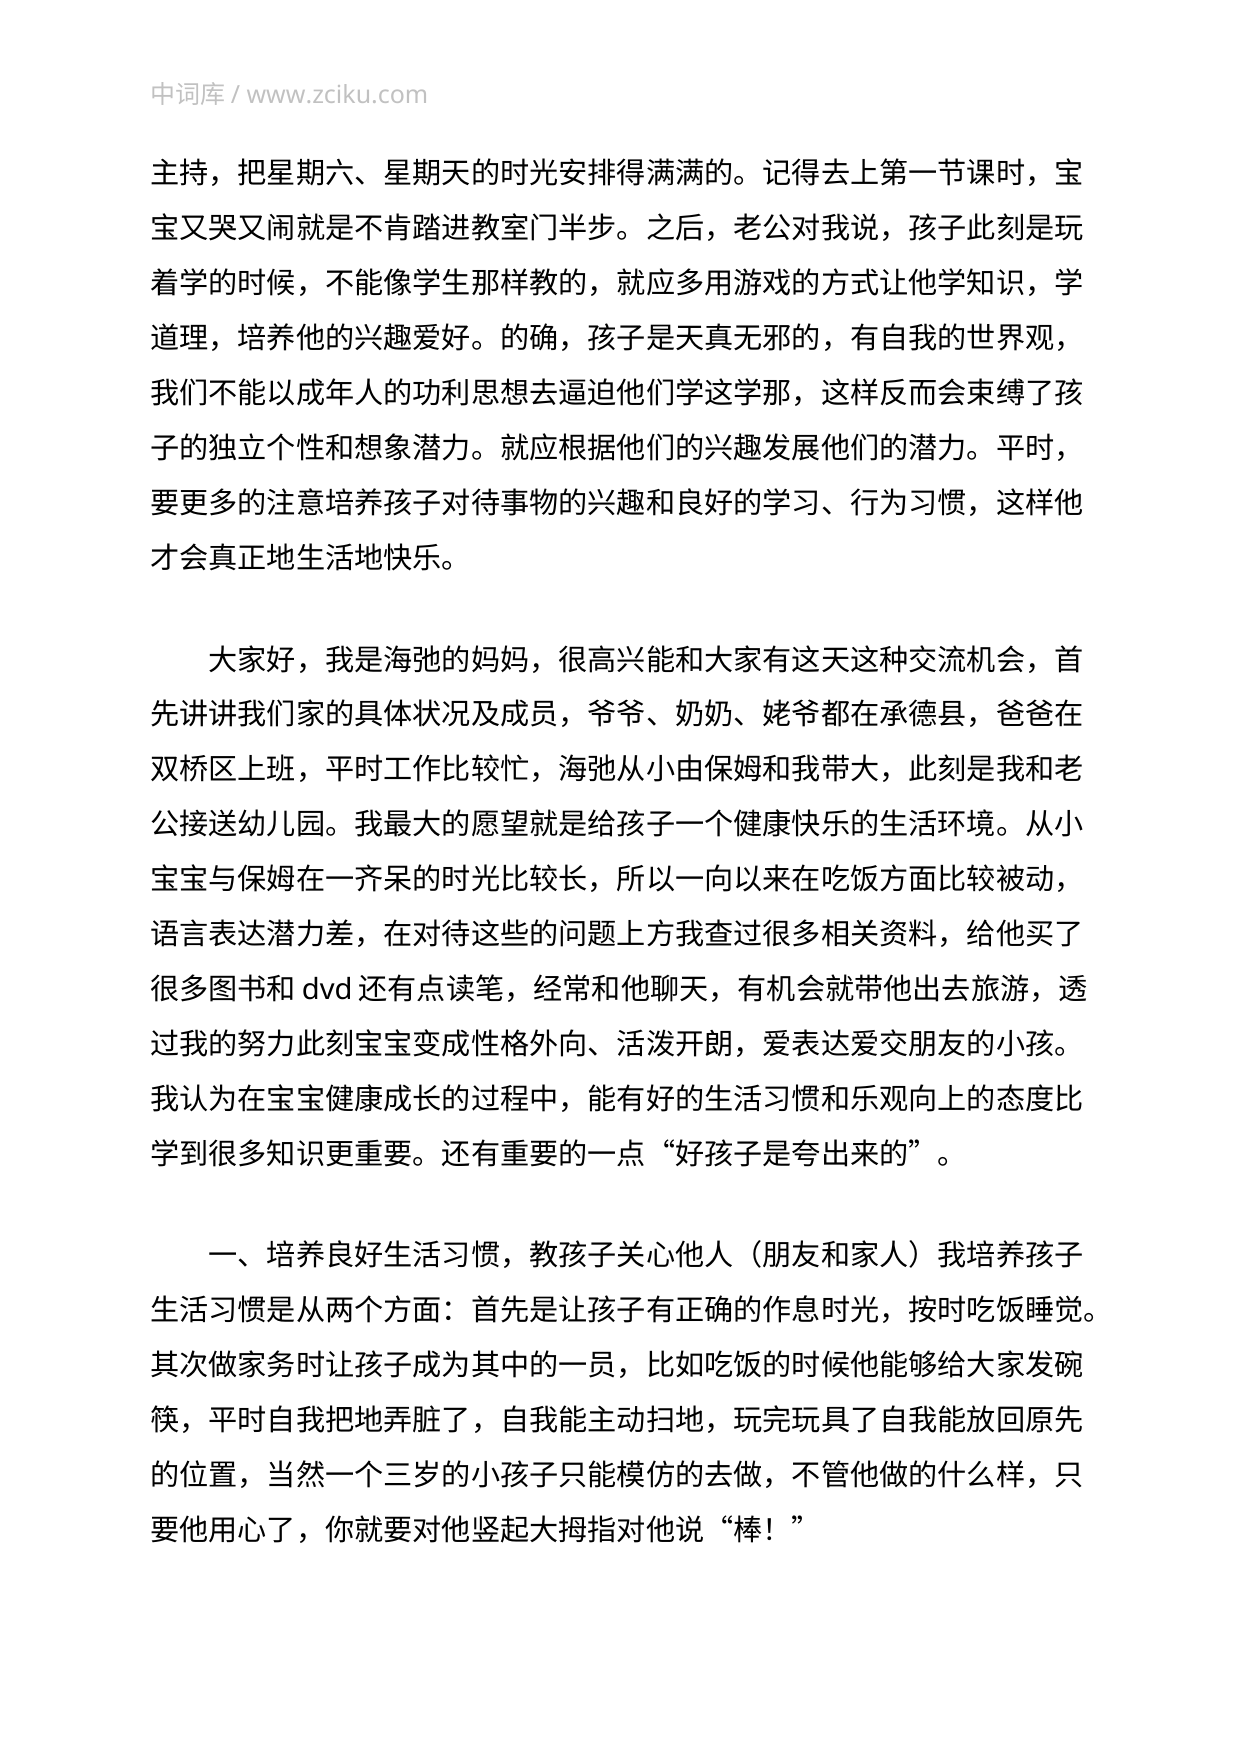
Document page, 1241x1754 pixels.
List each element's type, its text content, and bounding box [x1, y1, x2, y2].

text 一、培养良好生活习惯，教孩子关心他人（朋友和家人）我培养孩子生活习惯是从两个方面：首先是让孩子有正确的作息时光，按时吃饭睡觉。其次做家务时让孩子成为其中的一员，比如吃饭的时候他能够给大家发碗筷，平时自我把地弄脏了，自我能主动扫地，玩完玩具了自我能放回原先的位置，当然一个三岁的小孩子只能模仿的去做，不管他做的什么样，只要他用心了，你就要对他竖起大拇指对他说“棒！” [150, 1232, 1090, 1549]
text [150, 150, 1090, 577]
text 大家好，我是海弛的妈妈，很高兴能和大家有这天这种交流机会，首先讲讲我们家的具体状况及成员，爷爷、奶奶、姥爷都在承德县，爸爸在双桥区上班，平时工作比较忙，海弛从小由保姆和我带大，此刻是我和老公接送幼儿园。我最大的愿望就是给孩子一个健康快乐的生活环境。从小宝宝与保姆在一齐呆的时光比较长，所以一向以来在吃饭方面比较被动，语言表达潜力差，在对待这些的问题上方我查过很多相关资料，给他买了很多图书和dvd还有点读笔，经常和他聊天，有机会就带他出去旅游，透过我的努力此刻宝宝变成性格外向、活泼开朗，爱表达爱交朋友的小孩。我认为在宝宝健康成长的过程中，能有好的生活习惯和乐观向上的态度比学到很多知识更重要。还有重要的一点“好孩子是夸出来的”。 [150, 636, 1090, 1172]
